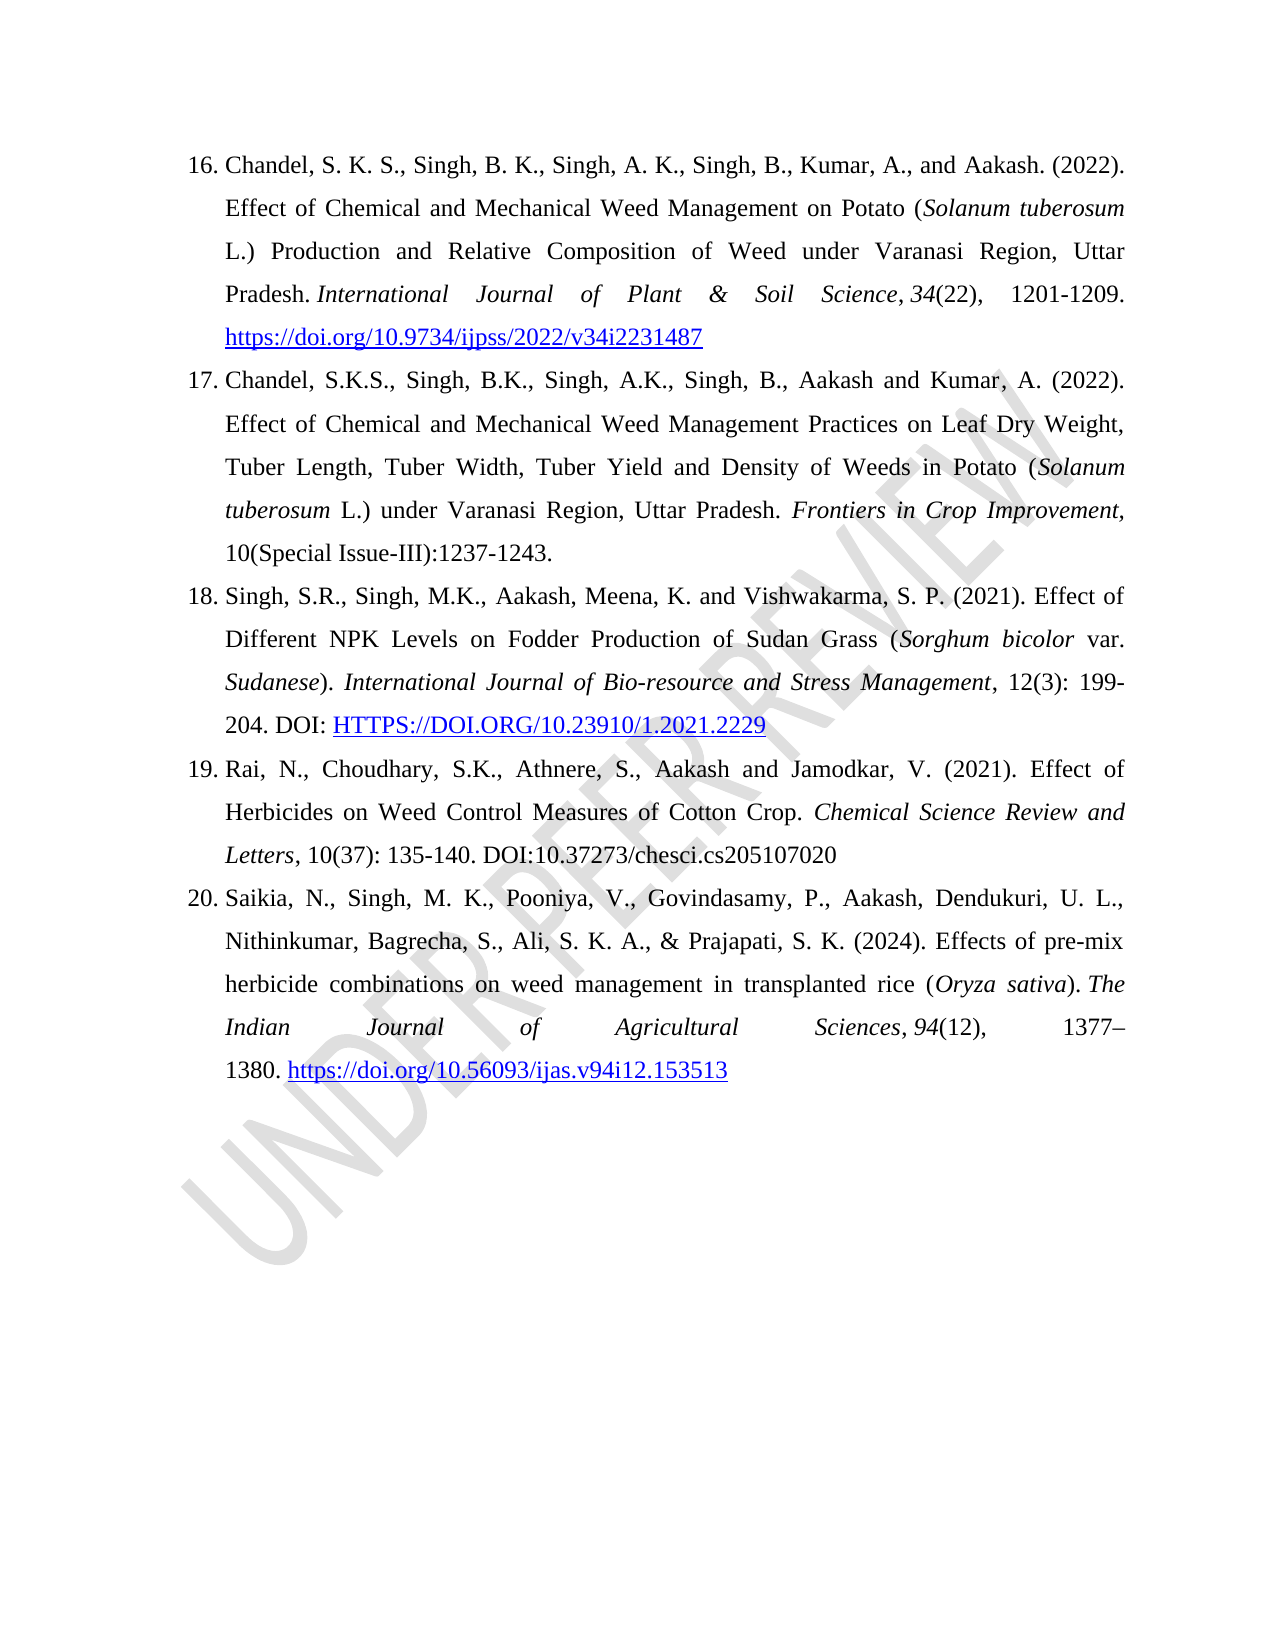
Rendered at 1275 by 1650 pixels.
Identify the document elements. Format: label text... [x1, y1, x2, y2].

list Rai, N., Choudhary, S.K., Athnere, S., Aakash and Jamodkar, V. (2021). Effect of Herbicides on Weed Control Measures of Cotton Crop. Chemical Science Review and Letters, 10(37): 135-140. DOI:10.37273/chesci.cs205107020 [187, 754, 1125, 869]
list Chandel, S.K.S., Singh, B.K., Singh, A.K., Singh, B., Aakash and Kumar, A. (2022). Effect of Chemical and Mechanical Weed Management Practices on Leaf Dry Weight, Tuber Length, Tuber Width, Tuber Yield and Density of Weeds in Potato (Solanum tuberosum L.) under Varanasi Region, Uttar Pradesh. Frontiers in Crop Improvement, 10(Special Issue-III):1237-1243. [187, 366, 1125, 567]
list Chandel, S. K. S., Singh, B. K., Singh, A. K., Singh, B., Kumar, A., and Aakash. (2022). Effect of Chemical and Mechanical Weed Management on Potato (Solanum tuberosum L.) Production and Relative Composition of Weed under Varanasi Region, Uttar Pradesh. International Journal of Plant & Soil Science, 34(22), 1201-1209. https://doi.org/10.9734/ijpss/2022/v34i2231487 [187, 150, 1125, 351]
list Singh, S.R., Singh, M.K., Aakash, Meena, K. and Vishwakarma, S. P. (2021). Effect of Different NPK Levels on Fodder Production of Sudan Grass (Sorghum bicolor var. Sudanese). International Journal of Bio-resource and Stress Management, 12(3): 199-204. DOI: HTTPS://DOI.ORG/10.23910/1.2021.2229 [187, 581, 1125, 739]
list Saikia, N., Singh, M. K., Pooniya, V., Govindasamy, P., Aakash, Dendukuri, U. L., Nithinkumar, Bagrecha, S., Ali, S. K. A., & Prajapati, S. K. (2024). Effects of pre-mix herbicide combinations on weed management in transplanted rice (Oryza sativa). The Indian Journal of Agricultural Sciences, 94(12), 1377–1380. https://doi.org/10.56093/ijas.v94i12.153513 [187, 883, 1125, 1084]
